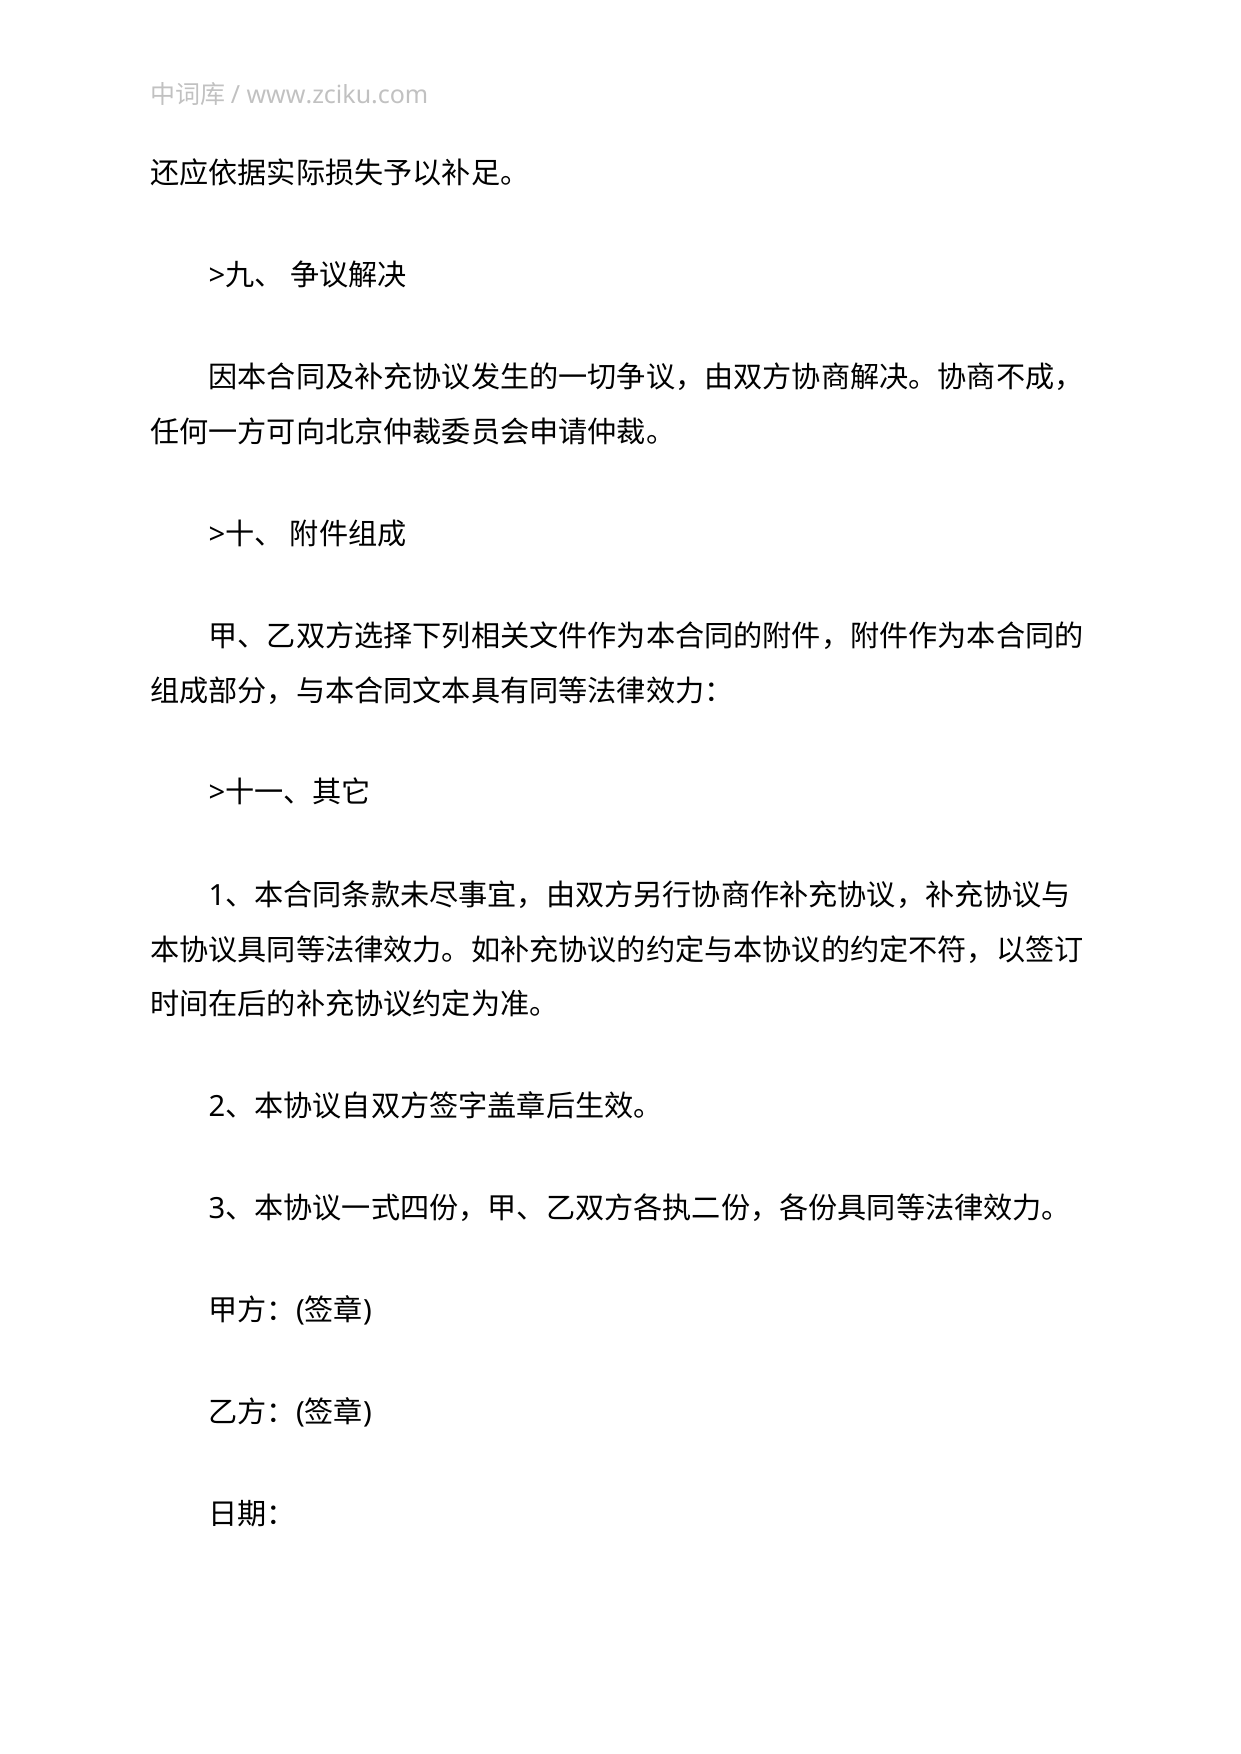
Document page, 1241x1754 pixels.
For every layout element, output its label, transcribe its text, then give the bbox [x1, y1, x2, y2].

text 甲方：(签章) [150, 1287, 1090, 1329]
text >十、 附件组成 [150, 510, 1090, 553]
text 因本合同及补充协议发生的一切争议，由双方协商解决。协商不成，任何一方可向北京仲裁委员会申请仲裁。 [150, 354, 1090, 451]
text 1、本合同条款未尽事宜，由双方另行协商作补充协议，补充协议与本协议具同等法律效力。如补充协议的约定与本协议的约定不符，以签订时间在后的补充协议约定为准。 [150, 871, 1090, 1023]
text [150, 150, 1090, 192]
text 3、本协议一式四份，甲、乙双方各执二份，各份具同等法律效力。 [150, 1185, 1090, 1227]
text 甲、乙双方选择下列相关文件作为本合同的附件，附件作为本合同的组成部分，与本合同文本具有同等法律效力： [150, 612, 1090, 709]
text >九、 争议解决 [150, 252, 1090, 294]
text 2、本协议自双方签字盖章后生效。 [150, 1083, 1090, 1125]
text 乙方：(签章) [150, 1389, 1090, 1431]
text >十一、其它 [150, 769, 1090, 811]
text 日期： [150, 1491, 1090, 1533]
